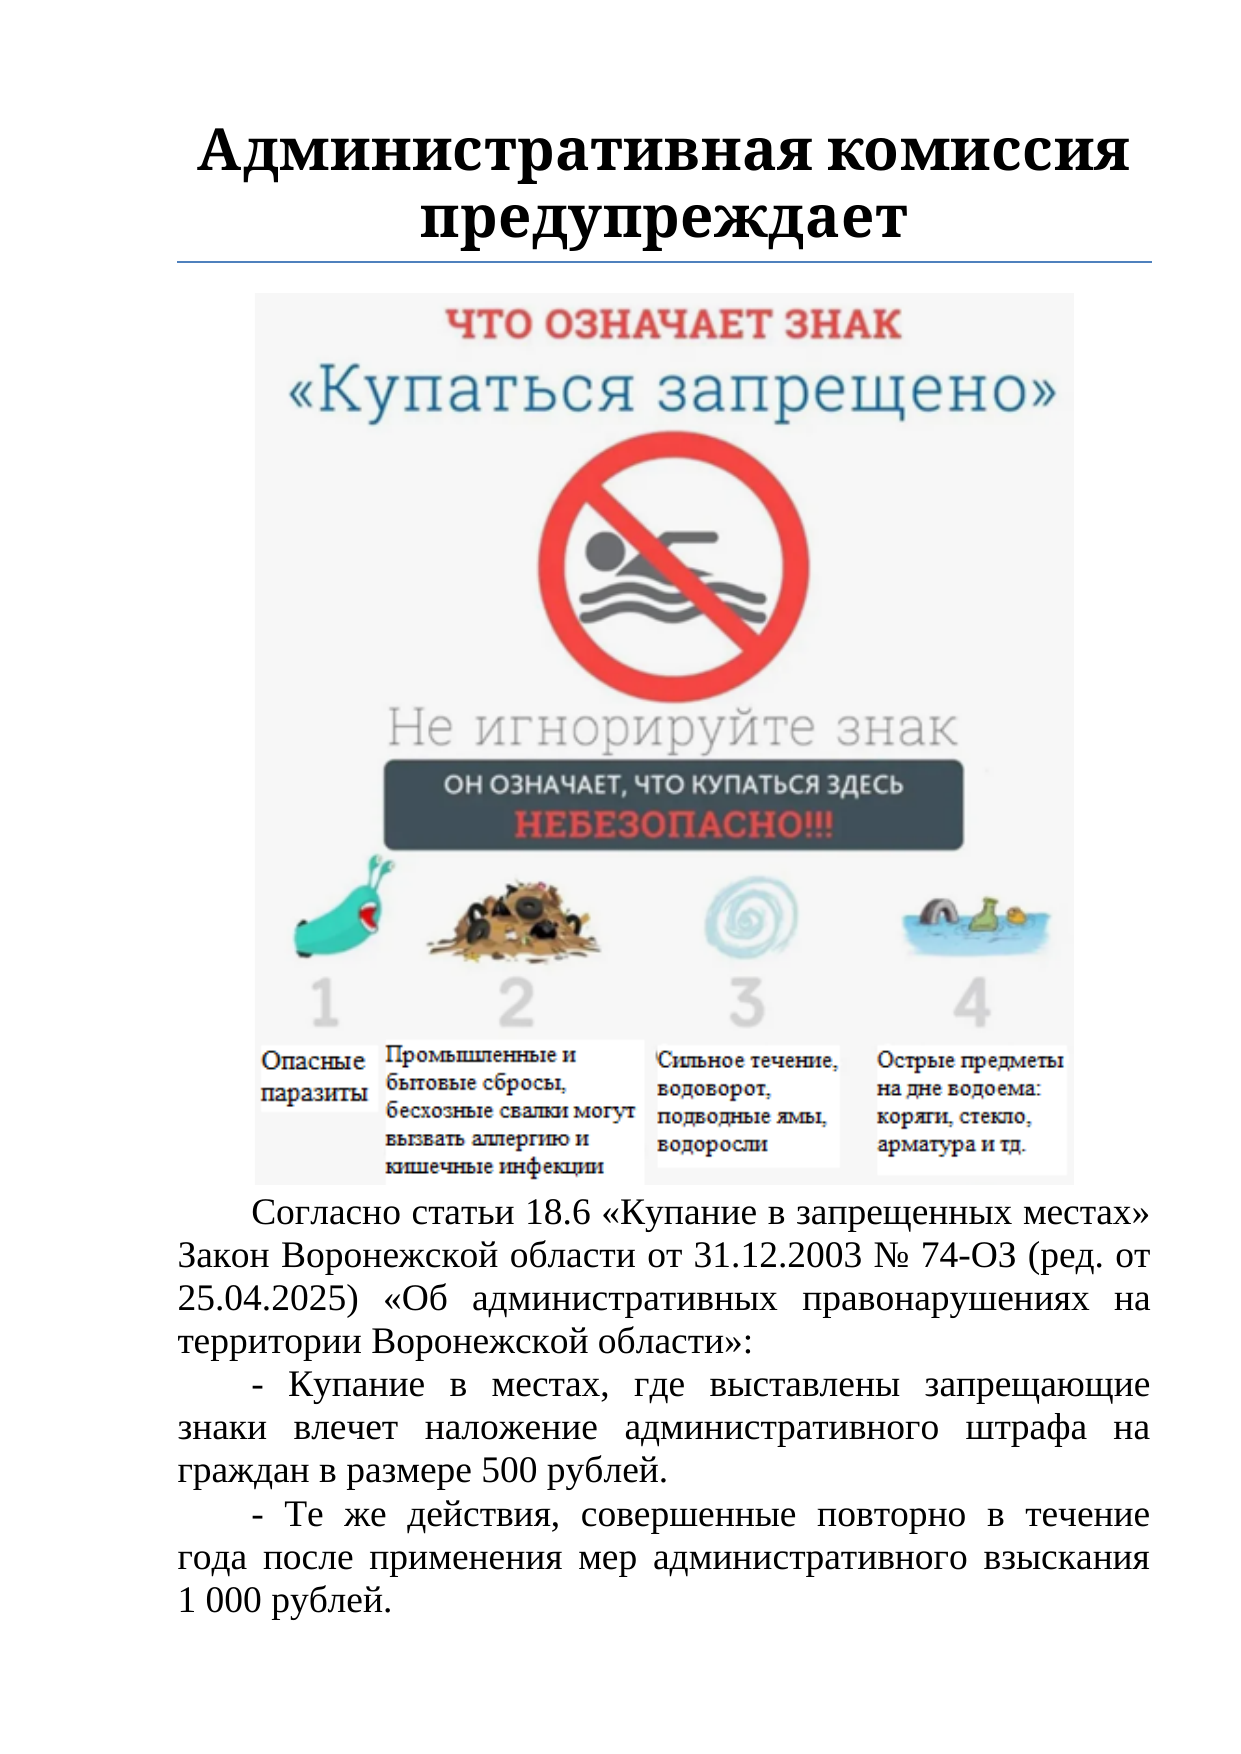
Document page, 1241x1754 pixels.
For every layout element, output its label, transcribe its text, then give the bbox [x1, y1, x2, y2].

picture [254, 293, 1074, 1185]
text - Те же действия, совершенные повторно в течение года после применения мер административного взыскания 1 000 рублей. [177, 1491, 1152, 1620]
text Согласно статьи 18.6 «Купание в запрещенных местах» Закон Воронежской области от 31.12.2003 № 74-ОЗ (ред. от 25.04.2025) «Об административных правонарушениях на территории Воронежской области»: [177, 1189, 1152, 1362]
title Административная комиссия предупреждает [177, 118, 1152, 261]
text - Купание в местах, где выставлены запрещающие знаки влечет наложение административного штрафа на граждан в размере 500 рублей. [177, 1362, 1152, 1491]
